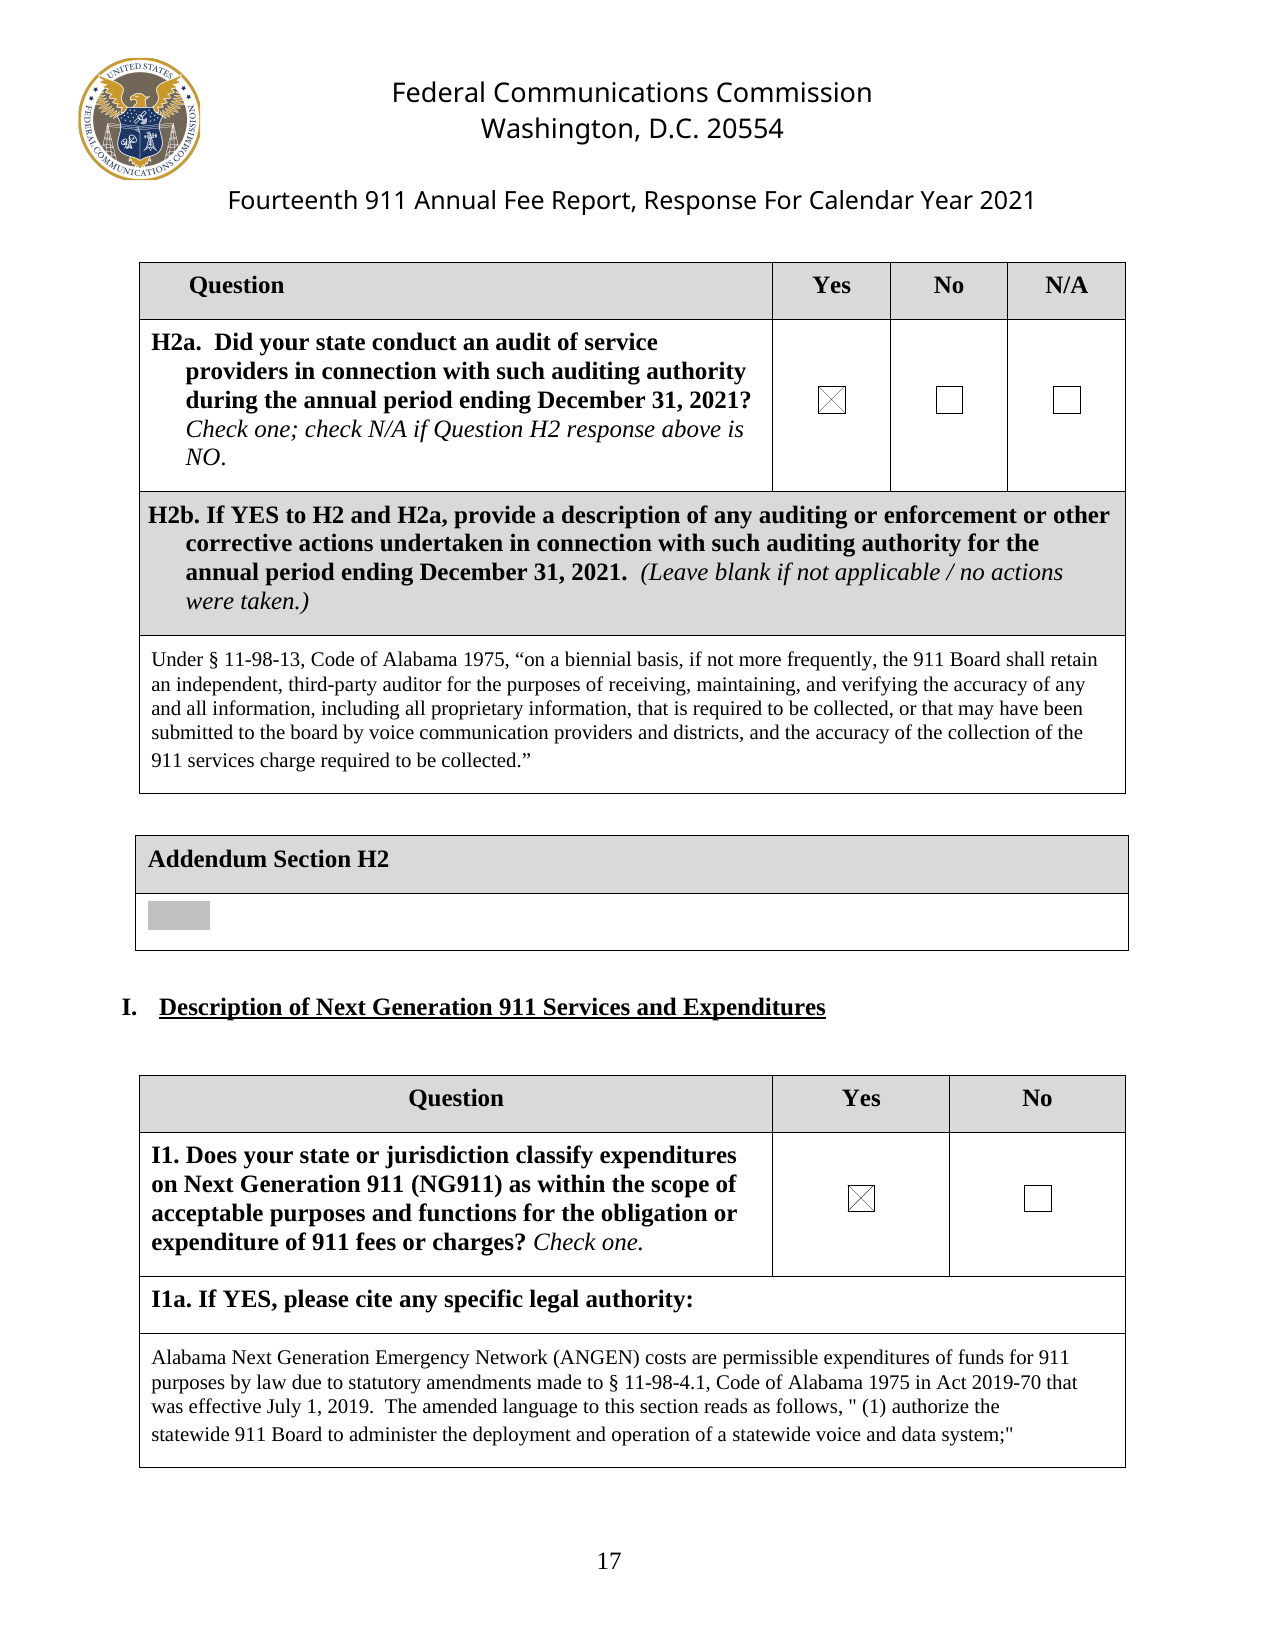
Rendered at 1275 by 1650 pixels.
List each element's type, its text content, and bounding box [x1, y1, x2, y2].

table_header Addendum Section H2 [136, 836, 1128, 893]
table_cell Yes [773, 263, 890, 319]
table_cell [773, 320, 890, 491]
table_cell I1. Does your state or jurisdiction classify expenditures on Next Generation 911 (NG911) as within the scope of acceptable purposes and functions for the obligation or expenditure of 911 fees or charges? Check one. [140, 1133, 772, 1276]
table_cell [891, 320, 1007, 491]
table_header No [950, 1076, 1125, 1132]
picture [78, 57, 200, 180]
table_cell [950, 1133, 1125, 1276]
table_cell I1a. If YES, please cite any specific legal authority: [140, 1277, 1125, 1333]
table_cell H2b. If YES to H2 and H2a, provide a description of any auditing or enforcement or other corrective actions undertaken in connection with such auditing authority for the annual period ending December 31, 2021. (Leave blank if not applicable / no actions were taken.) [140, 492, 1125, 635]
table_cell No [891, 263, 1007, 319]
table_cell Question [140, 263, 772, 319]
table_cell [136, 894, 1128, 950]
list Description of Next Generation 911 Services and Expenditures [121, 992, 1143, 1021]
table_header Yes [773, 1076, 949, 1132]
table_cell H2a. Did your state conduct an audit of service providers in connection with such auditing authority during the annual period ending December 31, 2021? Check one; check N/A if Question H2 response above is NO. [140, 320, 772, 491]
table_cell Under § 11-98-13, Code of Alabama 1975, “on a biennial basis, if not more frequently, the 911 Board shall retain an independent, third-party auditor for the purposes of receiving, maintaining, and verifying the accuracy of any and all information, including all proprietary information, that is required to be collected, or that may have been submitted to the board by voice communication providers and districts, and the accuracy of the collection of the 911 services charge required to be collected.” [140, 636, 1125, 793]
table_cell [773, 1133, 949, 1276]
table_cell N/A [1008, 263, 1125, 319]
table_header Question [140, 1076, 772, 1132]
table_cell [1008, 320, 1125, 491]
table_cell Alabama Next Generation Emergency Network (ANGEN) costs are permissible expenditures of funds for 911 purposes by law due to statutory amendments made to § 11-98-4.1, Code of Alabama 1975 in Act 2019-70 that was effective July 1, 2019. The amended language to this section reads as follows, " (1) authorize the statewide 911 Board to administer the deployment and operation of a statewide voice and data system;" [140, 1334, 1125, 1467]
